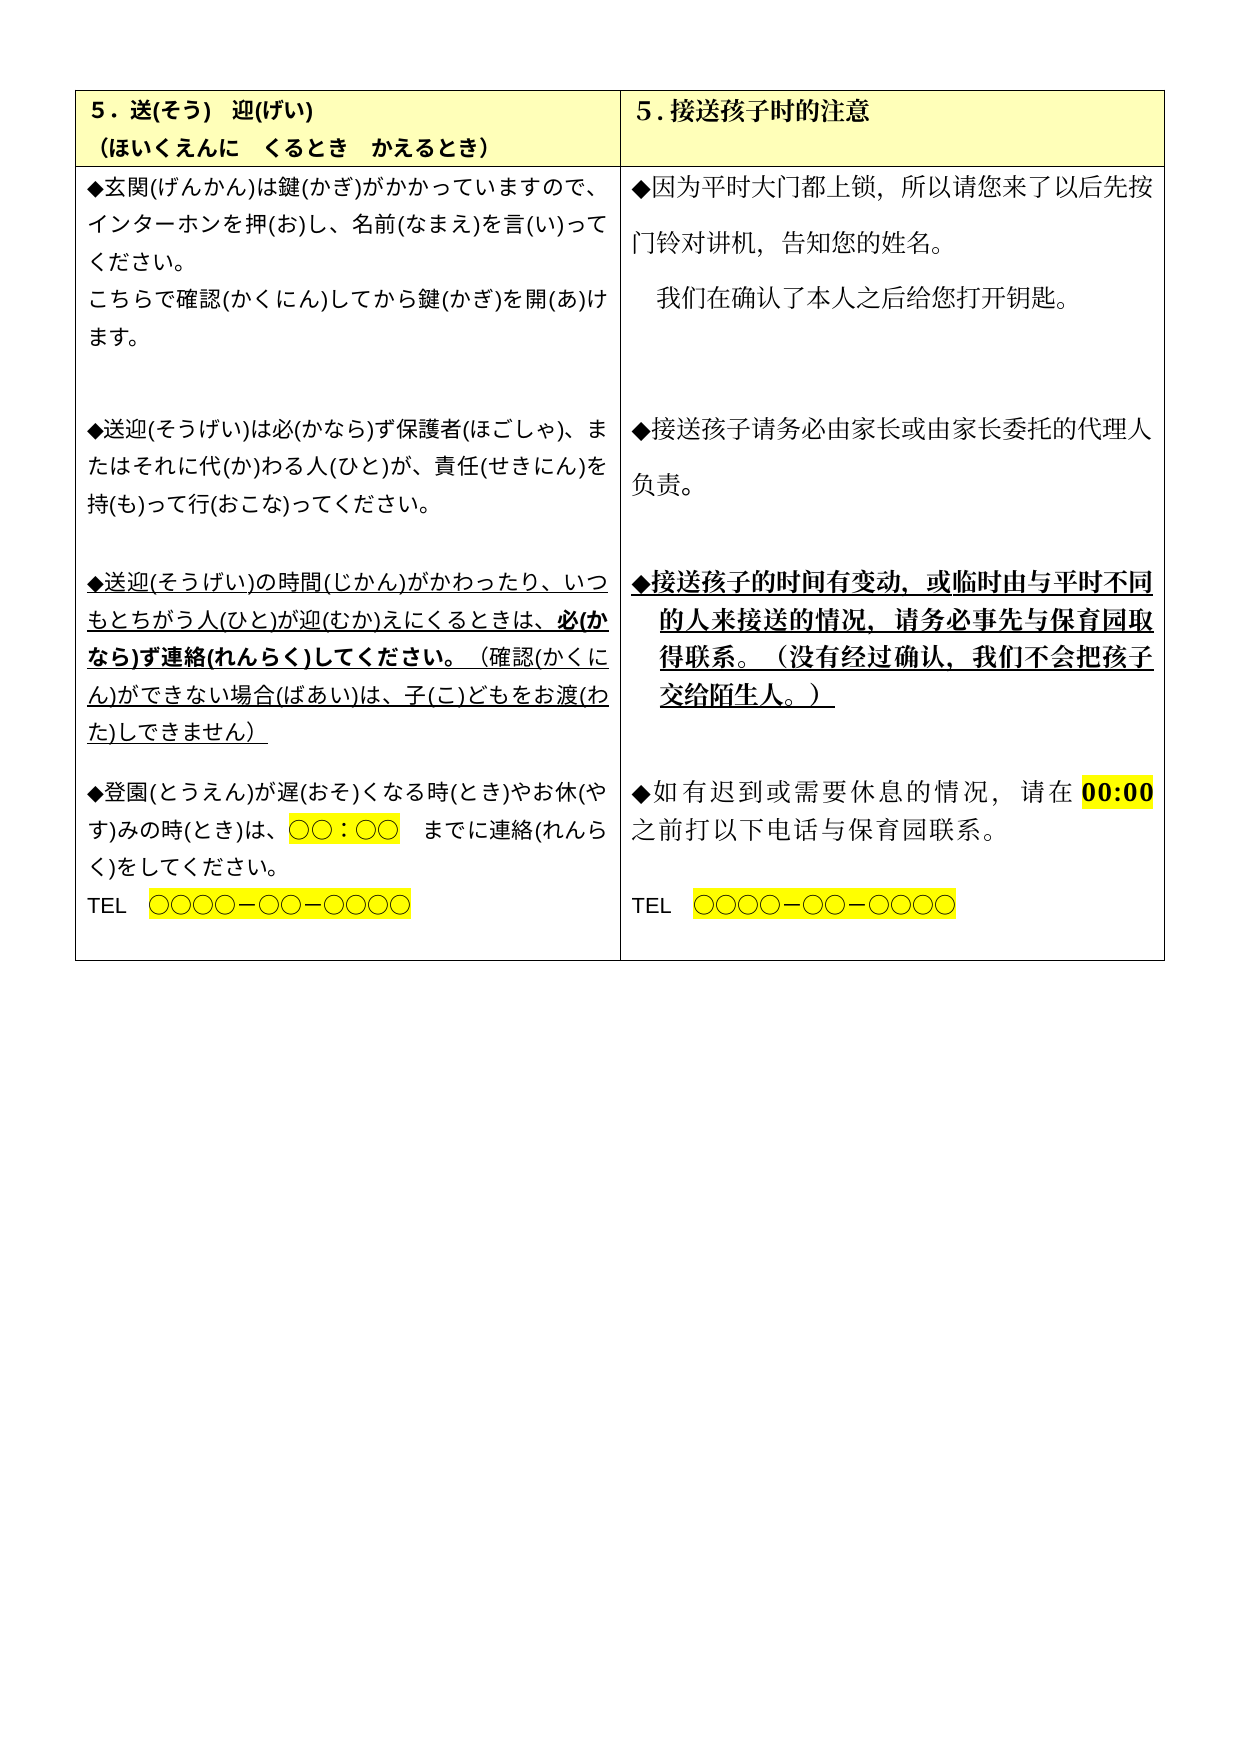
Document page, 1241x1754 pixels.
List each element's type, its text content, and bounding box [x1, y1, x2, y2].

table_cell ◆送迎(そうげい)の時間(じかん)がかわったり、いつもとちがう人(ひと)が迎(むか)えにくるときは、必(かなら)ず連絡(れんらく)してください。（確認(かくにん)ができない場合(ばあい)は、子(こ)どもをお渡(わた)しできません） [76, 563, 620, 772]
table_header ５. 接送孩子时的注意 [621, 91, 1164, 166]
table_cell ◆玄関(げんかん)は鍵(かぎ)がかかっていますので、インターホンを押(お)し、名前(なまえ)を言(い)ってください。 こちらで確認(かくにん)してから鍵(かぎ)を開(あ)けます。 [76, 167, 620, 409]
table_cell ◆送迎(そうげい)は必(かなら)ず保護者(ほごしゃ)、またはそれに代(か)わる人(ひと)が、責任(せきにん)を持(も)って行(おこな)ってください。 [76, 409, 620, 562]
table_cell ◆因为平时大门都上锁，所以请您来了以后先按门铃对讲机，告知您的姓名。 我们在确认了本人之后给您打开钥匙。 [621, 167, 1164, 409]
table_cell ◆如有迟到或需要休息的情况，请在00:00之前打以下电话与保育园联系。 TEL ○○○○－○○－○○○○ [621, 773, 1164, 960]
table_cell ◆登園(とうえん)が遅(おそ)くなる時(とき)やお休(やす)みの時(とき)は、○○：○○ までに連絡(れんらく)をしてください。 TEL ○○○○－○○－○○○○ [76, 773, 620, 960]
table_cell ◆接送孩子请务必由家长或由家长委托的代理人负责。 [621, 409, 1164, 562]
table_header ５．送(そう) 迎(げい) （ほいくえんに くるとき かえるとき） [76, 91, 620, 166]
table_cell ◆接送孩子的时间有变动，或临时由与平时不同的人来接送的情况，请务必事先与保育园取得联系。（没有经过确认，我们不会把孩子交给陌生人。） [621, 563, 1164, 772]
